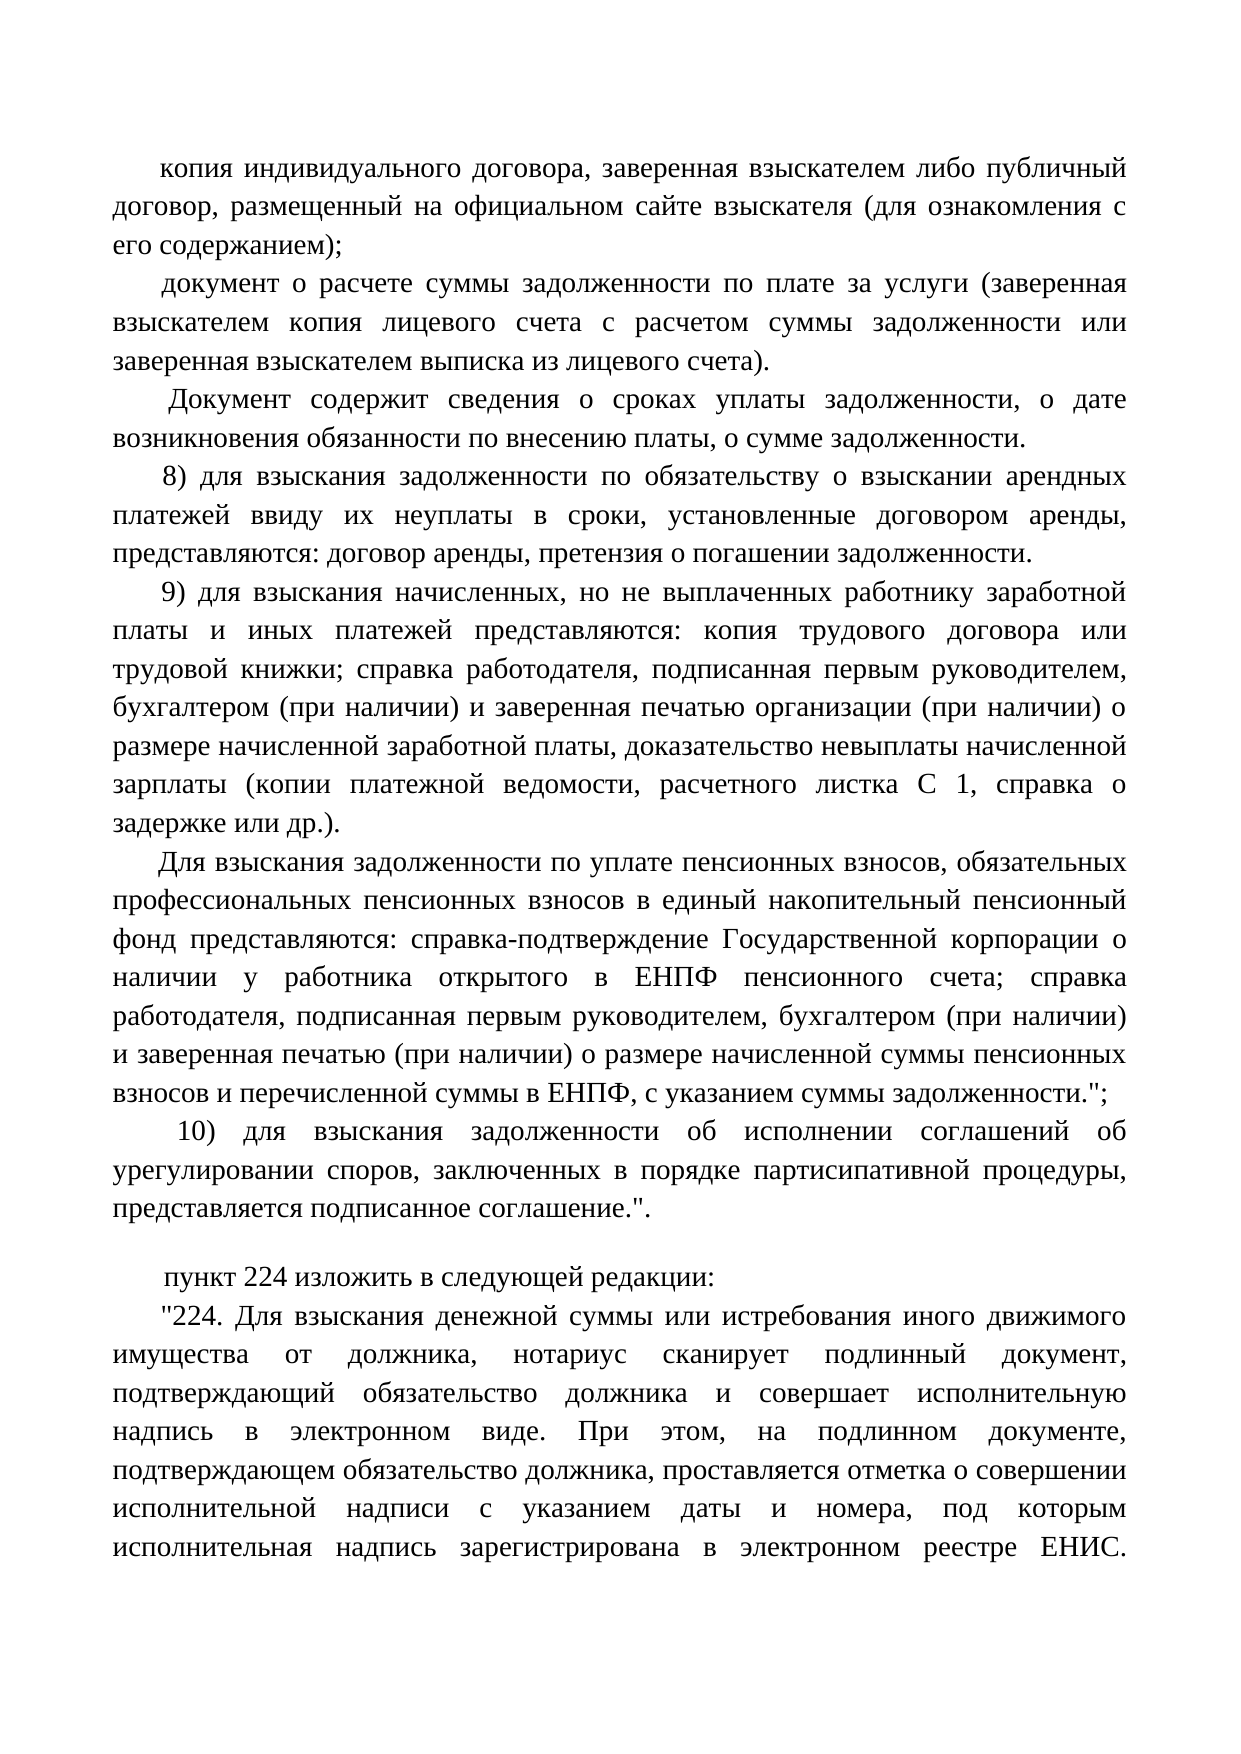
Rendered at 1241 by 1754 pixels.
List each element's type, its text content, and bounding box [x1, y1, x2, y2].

text 9) для взыскания начисленных, но не выплаченных работнику заработной платы и иных платежей представляются: копия трудового договора или трудовой книжки; справка работодателя, подписанная первым руководителем, бухгалтером (при наличии) и заверенная печатью организации (при наличии) о размере начисленной заработной платы, доказательство невыплаты начисленной зарплаты (копии платежной ведомости, расчетного листка С 1, справка о задержке или др.). [112, 574, 1128, 839]
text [112, 1298, 1128, 1563]
text копия индивидуального договора, заверенная взыскателем либо публичный договор, размещенный на официальном сайте взыскателя (для ознакомления с его содержанием); [112, 150, 1128, 261]
text 10) для взыскания задолженности об исполнении соглашений об урегулировании споров, заключенных в порядке партисипативной процедуры, представляется подписанное соглашение.". [112, 1113, 1128, 1224]
text пункт 224 изложить в следующей редакции: [112, 1259, 1128, 1293]
text Документ содержит сведения о сроках уплаты задолженности, о дате возникновения обязанности по внесению платы, о сумме задолженности. [112, 381, 1128, 453]
text Для взыскания задолженности по уплате пенсионных взносов, обязательных профессиональных пенсионных взносов в единый накопительный пенсионный фонд представляются: справка-подтверждение Государственной корпорации о наличии у работника открытого в ЕНПФ пенсионного счета; справка работодателя, подписанная первым руководителем, бухгалтером (при наличии) и заверенная печатью (при наличии) о размере начисленной суммы пенсионных взносов и перечисленной суммы в ЕНПФ, с указанием суммы задолженности."; [112, 844, 1128, 1108]
text документ о расчете суммы задолженности по плате за услуги (заверенная взыскателем копия лицевого счета с расчетом суммы задолженности или заверенная взыскателем выписка из лицевого счета). [112, 266, 1128, 376]
text 8) для взыскания задолженности по обязательству о взыскании арендных платежей ввиду их неуплаты в сроки, установленные договором аренды, представляются: договор аренды, претензия о погашении задолженности. [112, 458, 1128, 569]
